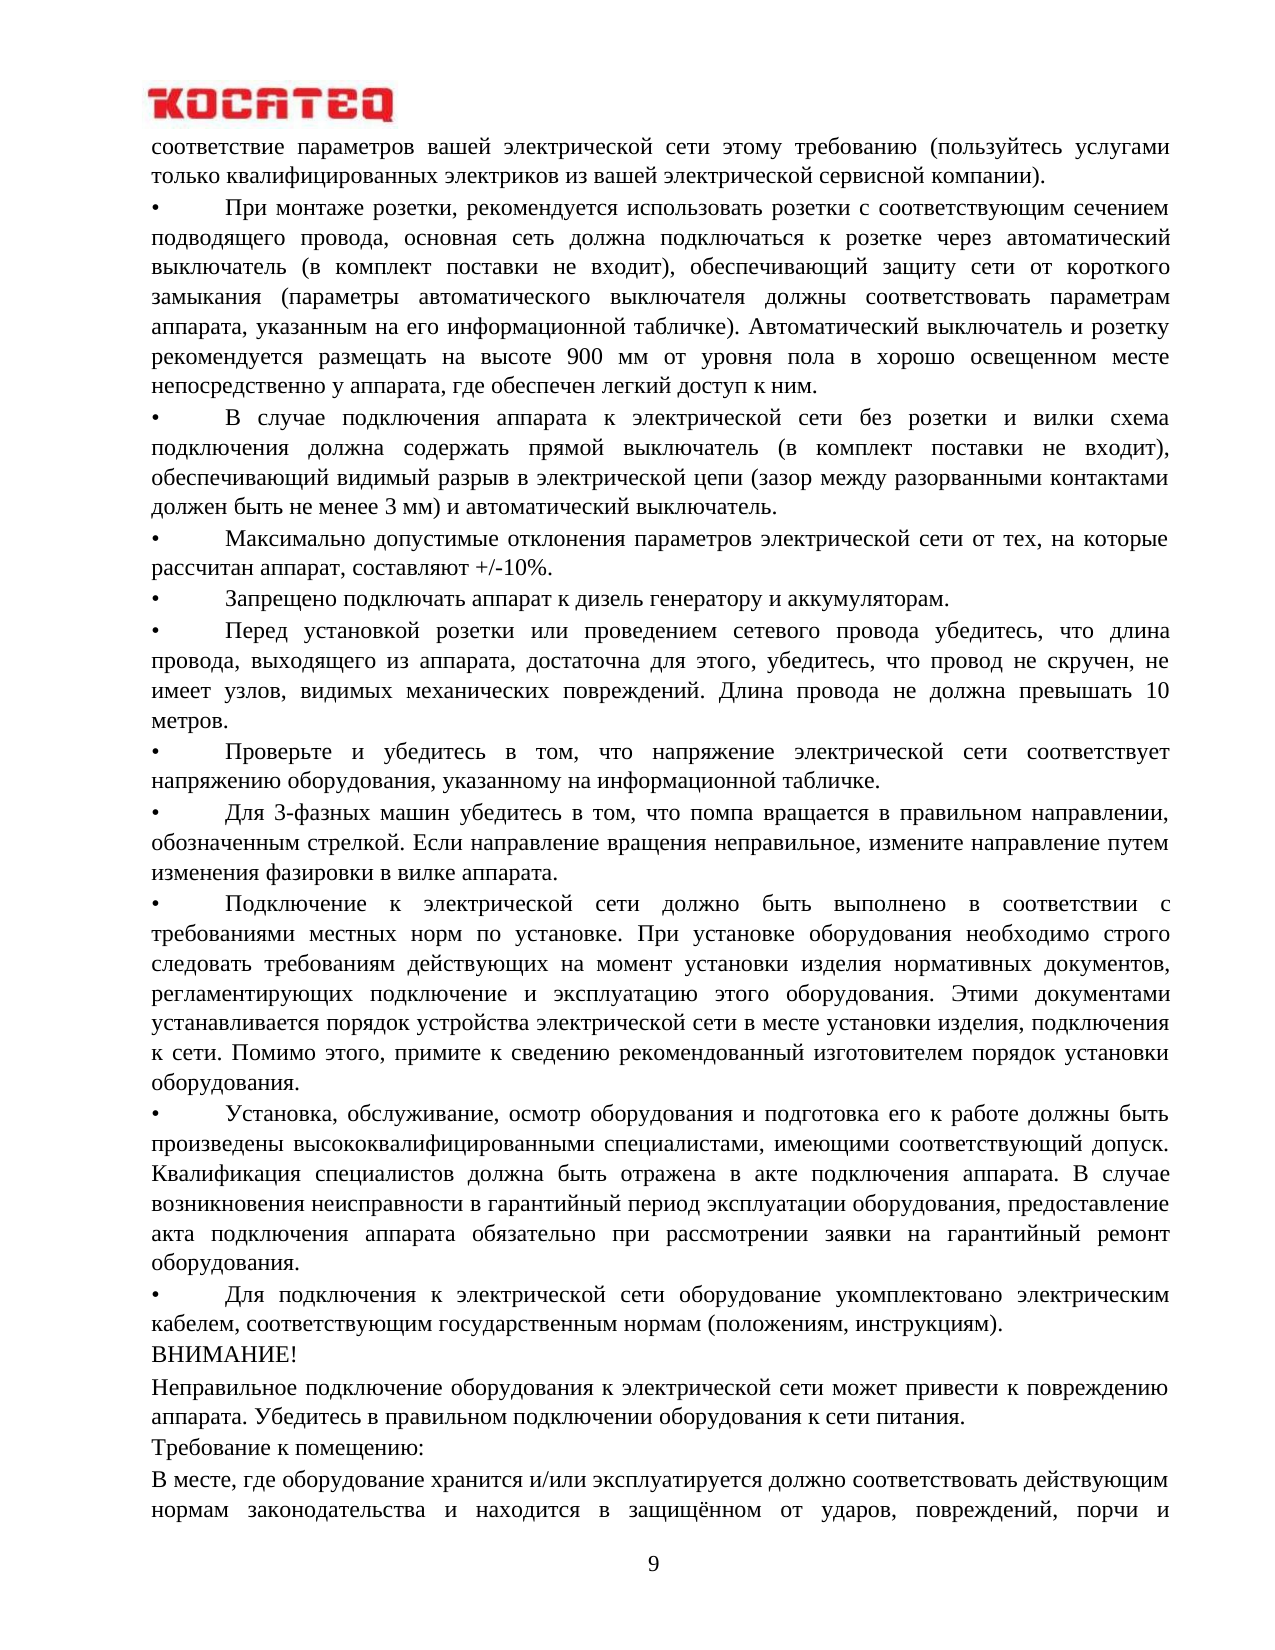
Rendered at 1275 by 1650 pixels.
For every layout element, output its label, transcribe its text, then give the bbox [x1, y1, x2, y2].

picture [141, 80, 399, 129]
list Для 3-фазных машин убедитесь в том, что помпа вращается в правильном направлении, обозначенным стрелкой. Если направление вращения неправильное, измените направление путем изменения фазировки в вилке аппарата. [151, 798, 1170, 885]
list Для подключения к электрической сети оборудование укомплектовано электрическим кабелем, соответствующим государственным нормам (положениям, инструкциям). [151, 1280, 1170, 1337]
list Перед установкой розетки или проведением сетевого провода убедитесь, что длина провода, выходящего из аппарата, достаточна для этого, убедитесь, что провод не скручен, не имеет узлов, видимых механических повреждений. Длина провода не должна превышать 10 метров. [151, 616, 1170, 733]
list Максимально допустимые отклонения параметров электрической сети от тех, на которые рассчитан аппарат, составляют +/-10%. [151, 524, 1170, 581]
list При монтаже розетки, рекомендуется использовать розетки с соответствующим сечением подводящего провода, основная сеть должна подключаться к розетке через автоматический выключатель (в комплект поставки не входит), обеспечивающий защиту сети от короткого замыкания (параметры автоматического выключателя должны соответствовать параметрам аппарата, указанным на его информационной табличке). Автоматический выключатель и розетку рекомендуется размещать на высоте 900 мм от уровня пола в хорошо освещенном месте непосредственно у аппарата, где обеспечен легкий доступ к ним. [151, 193, 1170, 399]
list Подключение к электрической сети должно быть выполнено в соответствии с требованиями местных норм по установке. При установке оборудования необходимо строго следовать требованиям действующих на момент установки изделия нормативных документов, регламентирующих подключение и эксплуатацию этого оборудования. Этими документами устанавливается порядок устройства электрической сети в месте установки изделия, подключения к сети. Помимо этого, примите к сведению рекомендованный изготовителем порядок установки оборудования. [151, 889, 1171, 1096]
text соответствие параметров вашей электрической сети этому требованию (пользуйтесь услугами только квалифицированных электриков из вашей электрической сервисной компании). [151, 132, 1170, 189]
text Требование к помещению: [151, 1433, 1262, 1461]
list Запрещено подключать аппарат к дизель генератору и аккумуляторам. [151, 584, 1262, 612]
list Установка, обслуживание, осмотр оборудования и подготовка его к работе должны быть произведены высококвалифицированными специалистами, имеющими соответствующий допуск. Квалификация специалистов должна быть отражена в акте подключения аппарата. В случае возникновения неисправности в гарантийный период эксплуатации оборудования, предоставление акта подключения аппарата обязательно при рассмотрении заявки на гарантийный ремонт оборудования. [151, 1099, 1171, 1276]
text ВНИМАНИЕ! [151, 1340, 1262, 1368]
list В случае подключения аппарата к электрической сети без розетки и вилки схема подключения должна содержать прямой выключатель (в комплект поставки не входит), обеспечивающий видимый разрыв в электрической цепи (зазор между разорванными контактами должен быть не менее 3 мм) и автоматический выключатель. [151, 403, 1170, 520]
text Неправильное подключение оборудования к электрической сети может привести к повреждению аппарата. Убедитесь в правильном подключении оборудования к сети питания. [151, 1372, 1170, 1429]
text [151, 1465, 1170, 1522]
list Проверьте и убедитесь в том, что напряжение электрической сети соответствует напряжению оборудования, указанному на информационной табличке. [151, 737, 1170, 794]
